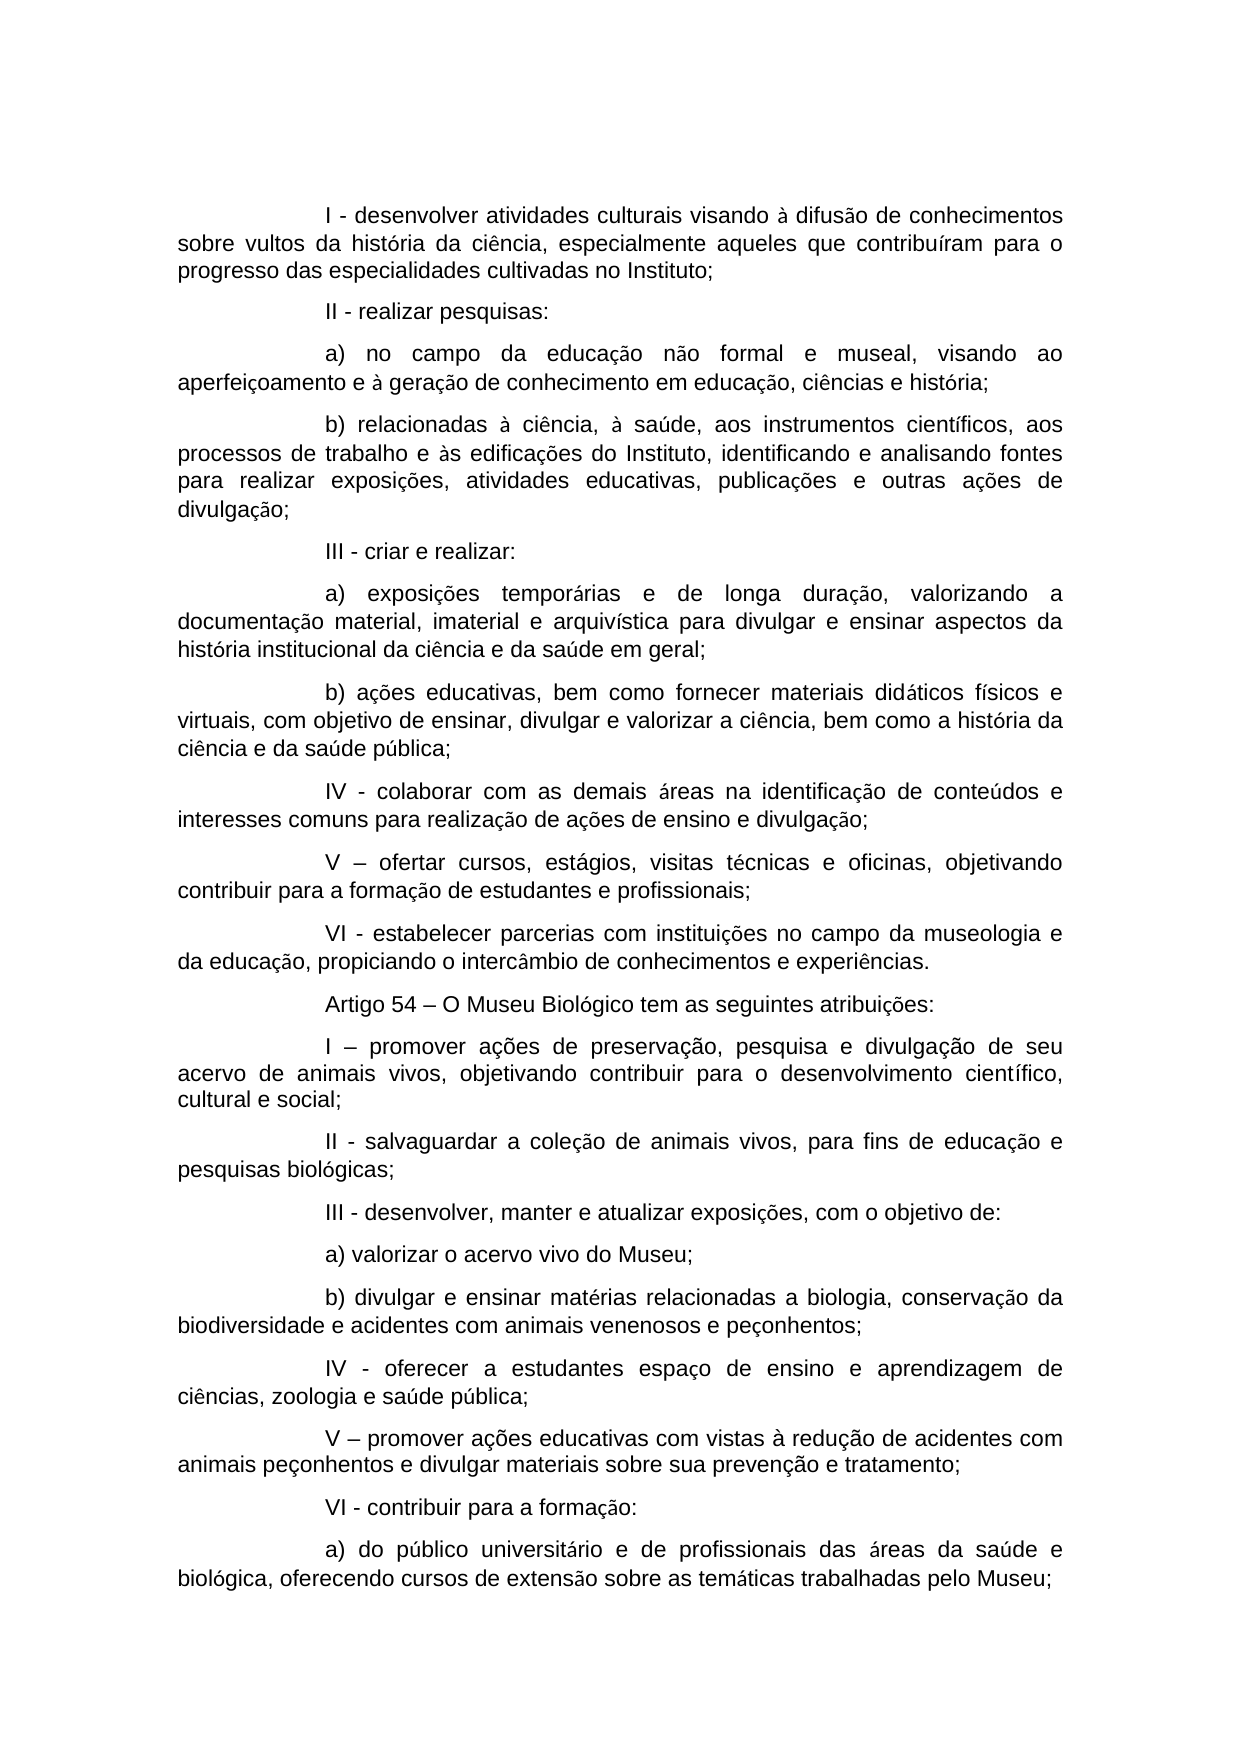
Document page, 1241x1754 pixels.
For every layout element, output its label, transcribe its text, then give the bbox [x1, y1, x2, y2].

text a) do público universitário e de profissionais das áreas da saúde e biológica, oferecendo cursos de extensão sobre as temáticas trabalhadas pelo Museu; [177, 1536, 1063, 1592]
text II - realizar pesquisas: [177, 298, 1063, 324]
text a) valorizar o acervo vivo do Museu; [177, 1241, 1063, 1268]
text V – ofertar cursos, estágios, visitas técnicas e oficinas, objetivando contribuir para a formação de estudantes e profissionais; [177, 848, 1063, 904]
text III - desenvolver, manter e atualizar exposições, com o objetivo de: [177, 1198, 1063, 1226]
text IV - oferecer a estudantes espaço de ensino e aprendizagem de ciências, zoologia e saúde pública; [177, 1354, 1063, 1410]
text V – promover ações educativas com vistas à redução de acidentes com animais peçonhentos e divulgar materiais sobre sua prevenção e tratamento; [177, 1425, 1063, 1478]
text I – promover ações de preservação, pesquisa e divulgação de seu acervo de animais vivos, objetivando contribuir para o desenvolvimento científico, cultural e social; [177, 1033, 1063, 1112]
text II - salvaguardar a coleção de animais vivos, para fins de educação e pesquisas biológicas; [177, 1127, 1063, 1183]
text a) exposições temporárias e de longa duração, valorizando a documentação material, imaterial e arquivística para divulgar e ensinar aspectos da história institucional da ciência e da saúde em geral; [177, 579, 1063, 663]
text Artigo 54 – O Museu Biológico tem as seguintes atribuições: [177, 990, 1063, 1018]
text VI - contribuir para a formação: [177, 1493, 1063, 1521]
text I - desenvolver atividades culturais visando à difusão de conhecimentos sobre vultos da história da ciência, especialmente aqueles que contribuíram para o progresso das especialidades cultivadas no Instituto; [177, 201, 1063, 283]
text a) no campo da educação não formal e museal, visando ao aperfeiçoamento e à geração de conhecimento em educação, ciências e história; [177, 339, 1063, 396]
text b) ações educativas, bem como fornecer materiais didáticos físicos e virtuais, com objetivo de ensinar, divulgar e valorizar a ciência, bem como a história da ciência e da saúde pública; [177, 678, 1063, 762]
text b) divulgar e ensinar matérias relacionadas a biologia, conservação da biodiversidade e acidentes com animais venenosos e peçonhentos; [177, 1283, 1063, 1339]
text b) relacionadas à ciência, à saúde, aos instrumentos científicos, aos processos de trabalho e às edificações do Instituto, identificando e analisando fontes para realizar exposições, atividades educativas, publicações e outras ações de divulgação; [177, 411, 1063, 523]
text VI - estabelecer parcerias com instituições no campo da museologia e da educação, propiciando o intercâmbio de conhecimentos e experiências. [177, 919, 1063, 975]
text IV - colaborar com as demais áreas na identificação de conteúdos e interesses comuns para realização de ações de ensino e divulgação; [177, 777, 1063, 833]
text III - criar e realizar: [177, 538, 1063, 564]
